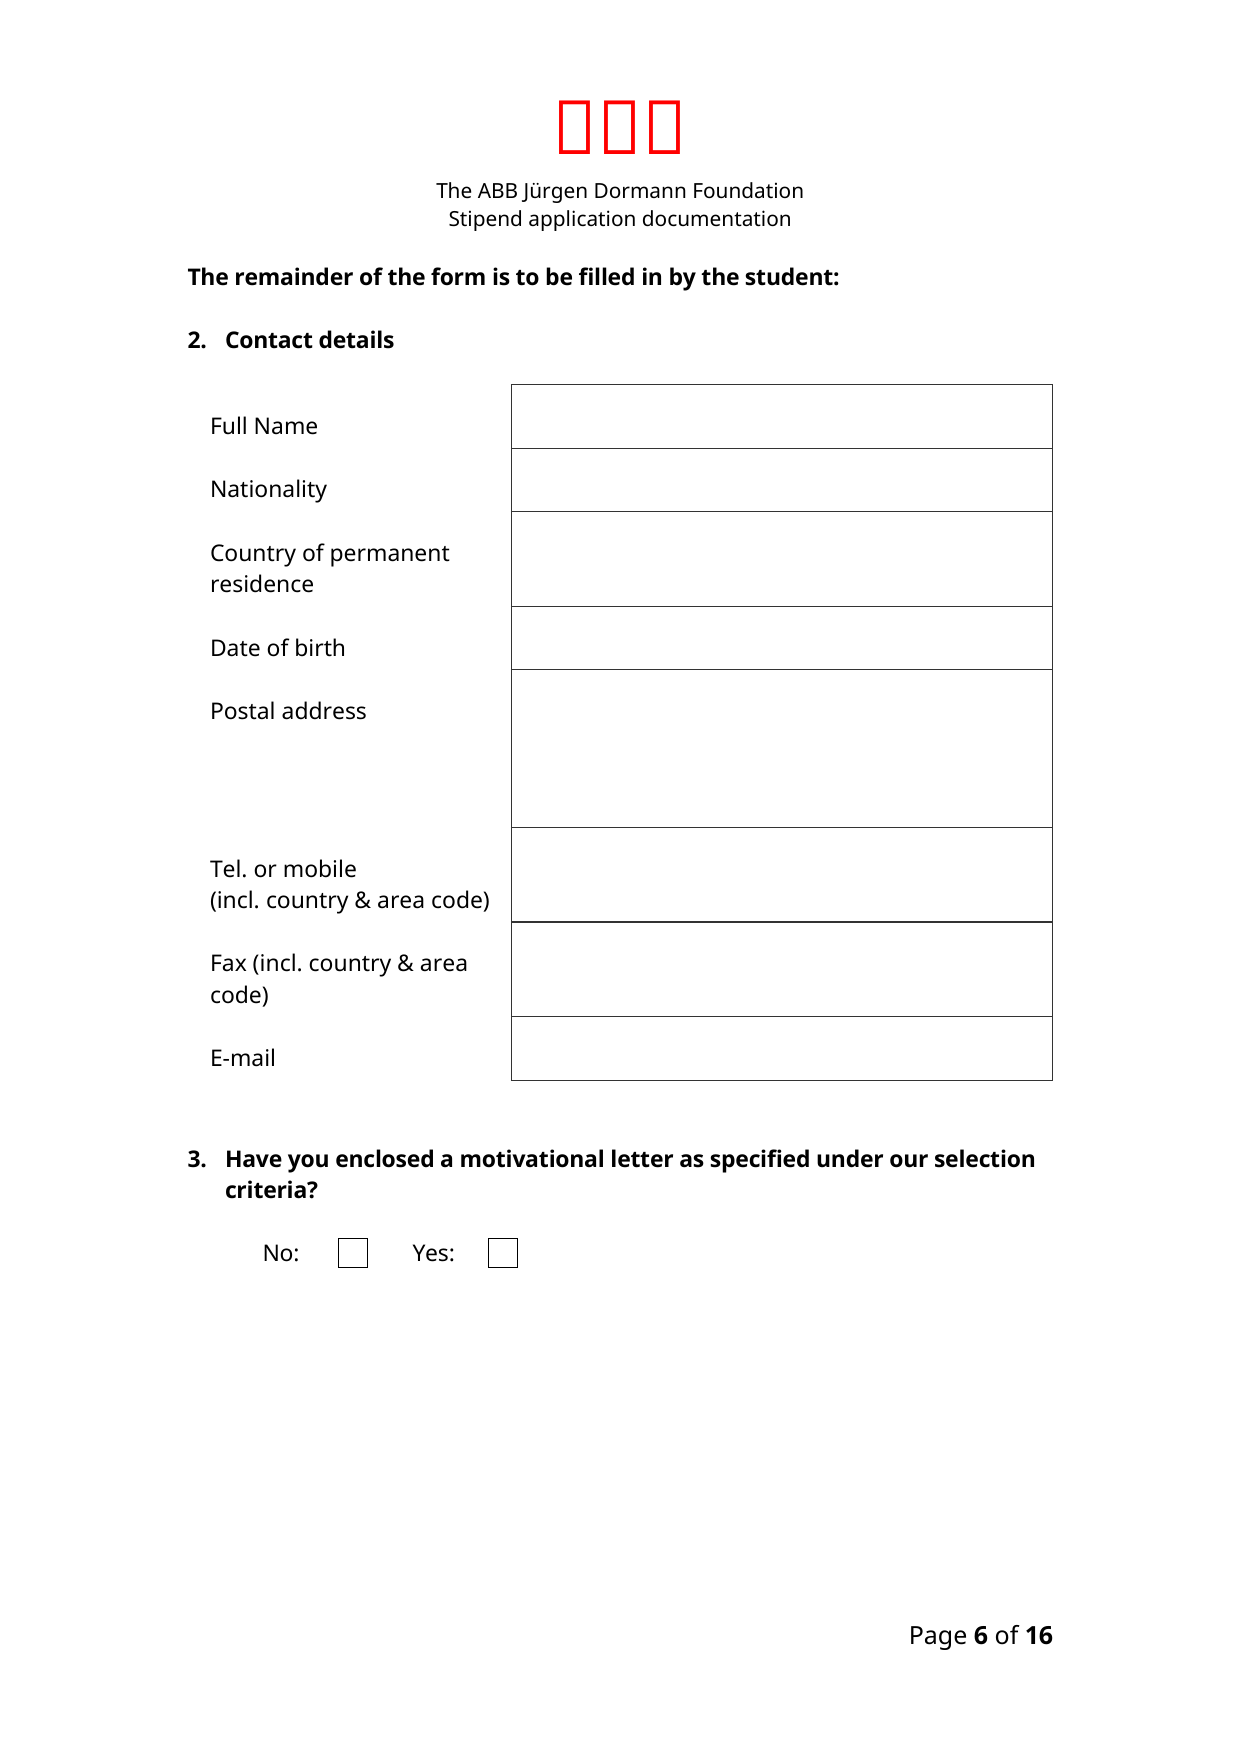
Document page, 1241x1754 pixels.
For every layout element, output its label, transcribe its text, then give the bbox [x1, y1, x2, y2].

table_cell Tel. or mobile (incl. country & area code) [199, 827, 511, 921]
table_cell [512, 449, 1052, 511]
table_cell [512, 923, 1052, 1016]
list Contact details [187, 324, 1053, 384]
table_cell [512, 828, 1052, 921]
table_cell [512, 607, 1052, 669]
table_cell Postal address [199, 669, 511, 827]
text The remainder of the form is to be filled in by the student: [187, 261, 1053, 293]
table_header [512, 385, 1052, 447]
table_cell Date of birth [199, 606, 511, 669]
table_cell Nationality [199, 448, 511, 511]
table_header Full Name [199, 384, 511, 447]
table_cell Country of permanent residence [199, 511, 511, 606]
text No: Yes: [187, 1237, 1053, 1297]
table_cell [512, 512, 1052, 606]
list Have you enclosed a motivational letter as specified under our selection criteria? [187, 1143, 1053, 1206]
table_cell Fax (incl. country & area code) [199, 921, 511, 1016]
table_cell [512, 670, 1052, 827]
table_cell E-mail [199, 1016, 511, 1080]
table_cell [512, 1017, 1052, 1080]
